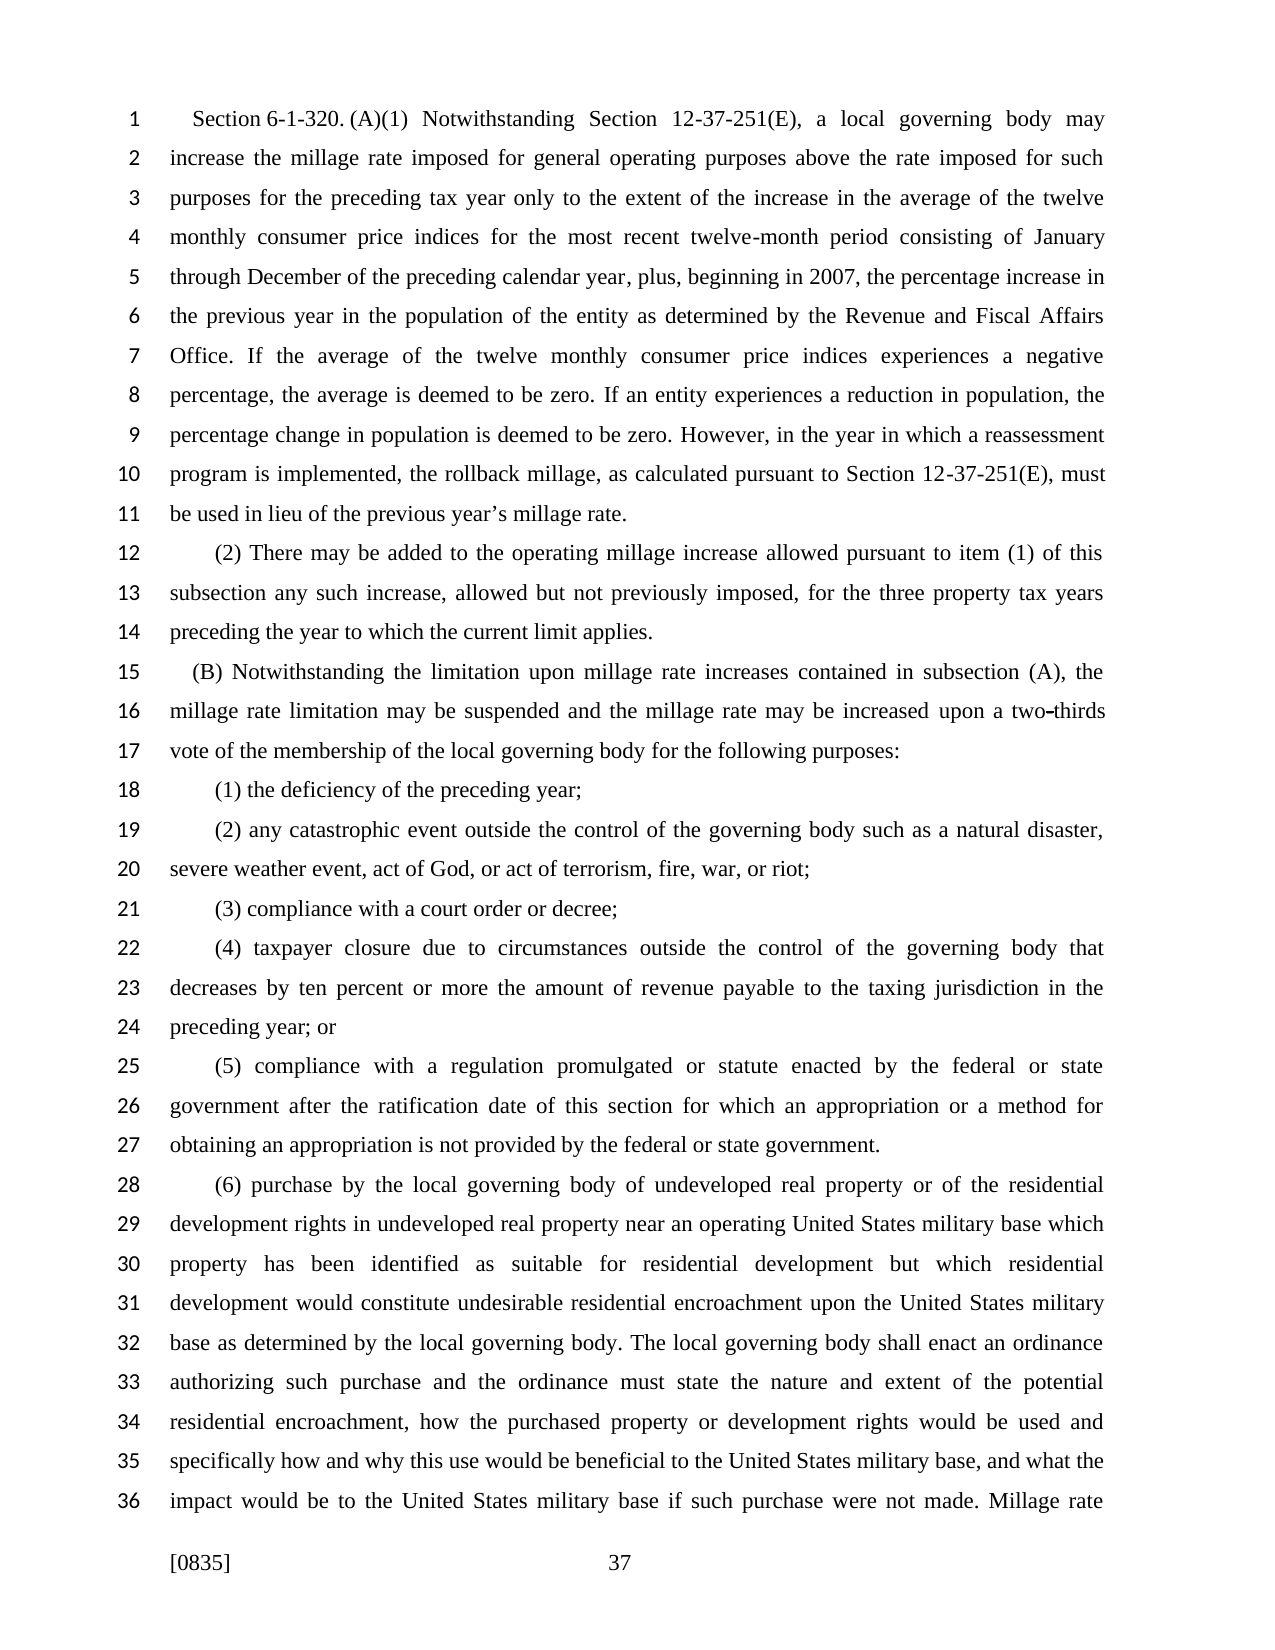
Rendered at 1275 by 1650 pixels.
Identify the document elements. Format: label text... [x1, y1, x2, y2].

text (1) the deficiency of the preceding year; [169, 776, 1106, 802]
text Section 6‑1‑320. (A)(1) Notwithstanding Section 12‑37‑251(E), a local governing body may increase the millage rate imposed for general operating purposes above the rate imposed for such purposes for the preceding tax year only to the extent of the increase in the average of the twelve monthly consumer price indices for the most recent twelve‑month period consisting of January through December of the preceding calendar year, plus, beginning in 2007, the percentage increase in the previous year in the population of the entity as determined by the Revenue and Fiscal Affairs Office. If the average of the twelve monthly consumer price indices experiences a negative percentage, the average is deemed to be zero. If an entity experiences a reduction in population, the percentage change in population is deemed to be zero. However, in the year in which a reassessment program is implemented, the rollback millage, as calculated pursuant to Section 12‑37‑251(E), must be used in lieu of the previous year’s millage rate. [169, 105, 1106, 526]
text (2) There may be added to the operating millage increase allowed pursuant to item (1) of this subsection any such increase, allowed but not previously imposed, for the three property tax years preceding the year to which the current limit applies. [169, 539, 1106, 644]
text (3) compliance with a court order or decree; [169, 894, 1106, 921]
text (4) taxpayer closure due to circumstances outside the control of the governing body that decreases by ten percent or more the amount of revenue payable to the taxing jurisdiction in the preceding year; or [169, 934, 1106, 1039]
text (2) any catastrophic event outside the control of the governing body such as a natural disaster, severe weather event, act of God, or act of terrorism, fire, war, or riot; [169, 816, 1106, 881]
text (5) compliance with a regulation promulgated or statute enacted by the federal or state government after the ratification date of this section for which an appropriation or a method for obtaining an appropriation is not provided by the federal or state government. [169, 1052, 1106, 1158]
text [169, 1171, 1106, 1513]
text (B) Notwithstanding the limitation upon millage rate increases contained in subsection (A), the millage rate limitation may be suspended and the millage rate may be increased upon a two‑thirds vote of the membership of the local governing body for the following purposes: [169, 658, 1106, 763]
